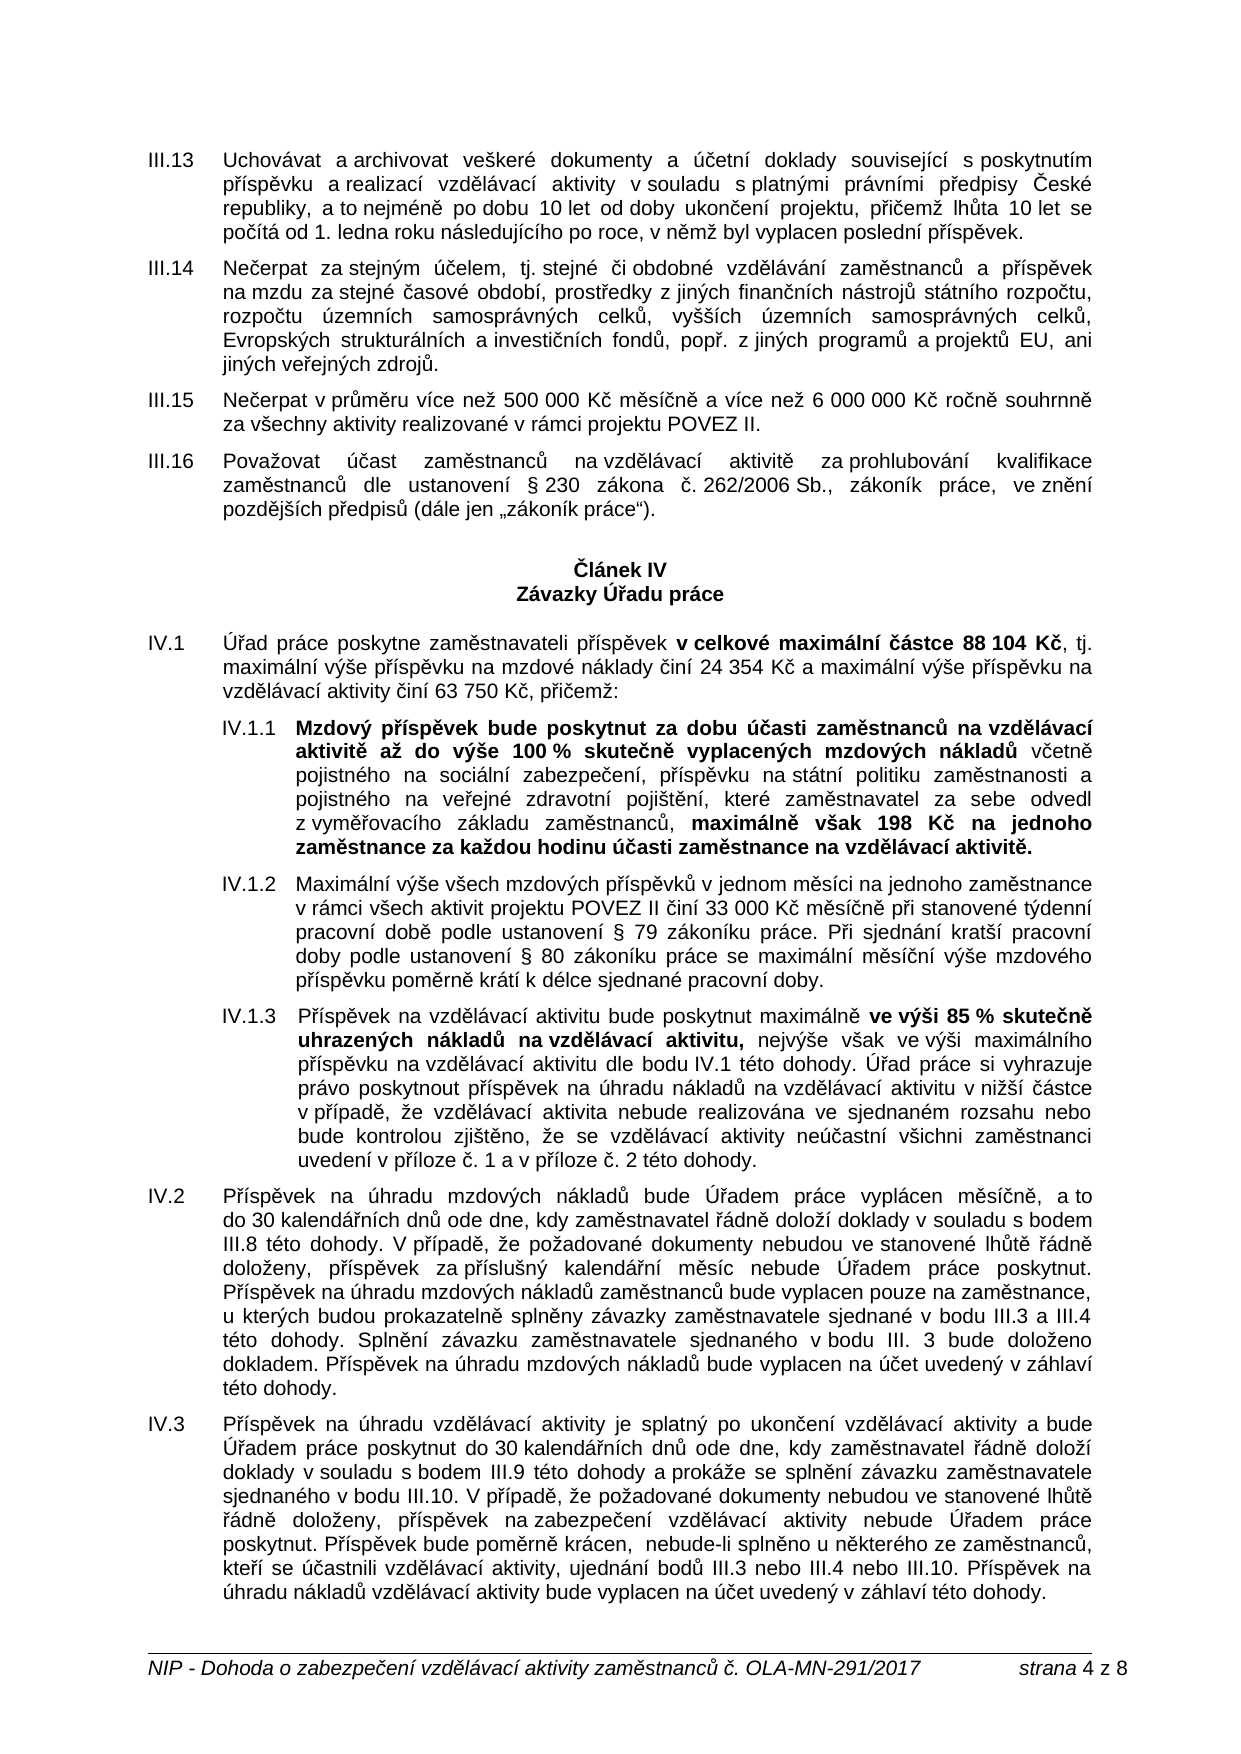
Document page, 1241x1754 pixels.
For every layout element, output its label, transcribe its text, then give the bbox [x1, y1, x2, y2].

list Nečerpat za stejným účelem, tj. stejné či obdobné vzdělávání zaměstnanců a příspěvek na mzdu za stejné časové období, prostředky z jiných finančních nástrojů státního rozpočtu, rozpočtu územních samosprávných celků, vyšších územních samosprávných celků, Evropských strukturálních a investičních fondů, popř. z jiných programů a projektů EU, ani jiných veřejných zdrojů. [148, 256, 1092, 376]
text Závazky Úřadu práce [148, 582, 1092, 606]
list Považovat účast zaměstnanců na vzdělávací aktivitě za prohlubování kvalifikace zaměstnanců dle ustanovení § 230 zákona č. 262/2006 Sb., zákoník práce, ve znění pozdějších předpisů (dále jen „zákoník práce“). [148, 449, 1092, 521]
list Příspěvek na úhradu mzdových nákladů bude Úřadem práce vyplácen měsíčně, a to do 30 kalendářních dnů ode dne, kdy zaměstnavatel řádně doloží doklady v souladu s bodem III.8 této dohody. V případě, že požadované dokumenty nebudou ve stanovené lhůtě řádně doloženy, příspěvek za příslušný kalendářní měsíc nebude Úřadem práce poskytnut. Příspěvek na úhradu mzdových nákladů zaměstnanců bude vyplacen pouze na zaměstnance, u kterých budou prokazatelně splněny závazky zaměstnavatele sjednané v bodu III.3 a III.4 této dohody. Splnění závazku zaměstnavatele sjednaného v bodu III. 3 bude doloženo dokladem. Příspěvek na úhradu mzdových nákladů bude vyplacen na účet uvedený v záhlaví této dohody. [148, 1184, 1092, 1400]
list Příspěvek na úhradu vzdělávací aktivity je splatný po ukončení vzdělávací aktivity a bude Úřadem práce poskytnut do 30 kalendářních dnů ode dne, kdy zaměstnavatel řádně doloží doklady v souladu s bodem III.9 této dohody a prokáže se splnění závazku zaměstnavatele sjednaného v bodu III.10. V případě, že požadované dokumenty nebudou ve stanovené lhůtě řádně doloženy, příspěvek na zabezpečení vzdělávací aktivity nebude Úřadem práce poskytnut. Příspěvek bude poměrně krácen, nebude-li splněno u některého ze zaměstnanců, kteří se účastnili vzdělávací aktivity, ujednání bodů III.3 nebo III.4 nebo III.10. Příspěvek na úhradu nákladů vzdělávací aktivity bude vyplacen na účet uvedený v záhlaví této dohody. [148, 1412, 1092, 1604]
text Článek IV [148, 558, 1092, 582]
list Uchovávat a archivovat veškeré dokumenty a účetní doklady související s poskytnutím příspěvku a realizací vzdělávací aktivity v souladu s platnými právními předpisy České republiky, a to nejméně po dobu 10 let od doby ukončení projektu, přičemž lhůta 10 let se počítá od 1. ledna roku následujícího po roce, v němž byl vyplacen poslední příspěvek. [148, 148, 1092, 243]
list Maximální výše všech mzdových příspěvků v jednom měsíci na jednoho zaměstnance v rámci všech aktivit projektu POVEZ II činí 33 000 Kč měsíčně při stanovené týdenní pracovní době podle ustanovení § 79 zákoníku práce. Při sjednání kratší pracovní doby podle ustanovení § 80 zákoníku práce se maximální měsíční výše mzdového příspěvku poměrně krátí k délce sjednané pracovní doby. [222, 872, 1092, 991]
list Úřad práce poskytne zaměstnavateli příspěvek v celkové maximální částce 88 104 Kč, tj. maximální výše příspěvku na mzdové náklady činí 24 354 Kč a maximální výše příspěvku na vzdělávací aktivity činí 63 750 Kč, přičemž: [148, 631, 1092, 703]
list Nečerpat v průměru více než 500 000 Kč měsíčně a více než 6 000 000 Kč ročně souhrnně za všechny aktivity realizované v rámci projektu POVEZ II. [148, 388, 1092, 436]
list Příspěvek na vzdělávací aktivitu bude poskytnut maximálně ve výši 85 % skutečně uhrazených nákladů na vzdělávací aktivitu, nejvýše však ve výši maximálního příspěvku na vzdělávací aktivitu dle bodu IV.1 této dohody. Úřad práce si vyhrazuje právo poskytnout příspěvek na úhradu nákladů na vzdělávací aktivitu v nižší částce v případě, že vzdělávací aktivita nebude realizována ve sjednaném rozsahu nebo bude kontrolou zjištěno, že se vzdělávací aktivity neúčastní všichni zaměstnanci uvedení v příloze č. 1 a v příloze č. 2 této dohody. [222, 1004, 1092, 1172]
list Mzdový příspěvek bude poskytnut za dobu účasti zaměstnanců na vzdělávací aktivitě až do výše 100 % skutečně vyplacených mzdových nákladů včetně pojistného na sociální zabezpečení, příspěvku na státní politiku zaměstnanosti a pojistného na veřejné zdravotní pojištění, které zaměstnavatel za sebe odvedl z vyměřovacího základu zaměstnanců, maximálně však 198 Kč na jednoho zaměstnance za každou hodinu účasti zaměstnance na vzdělávací aktivitě. [222, 715, 1092, 859]
